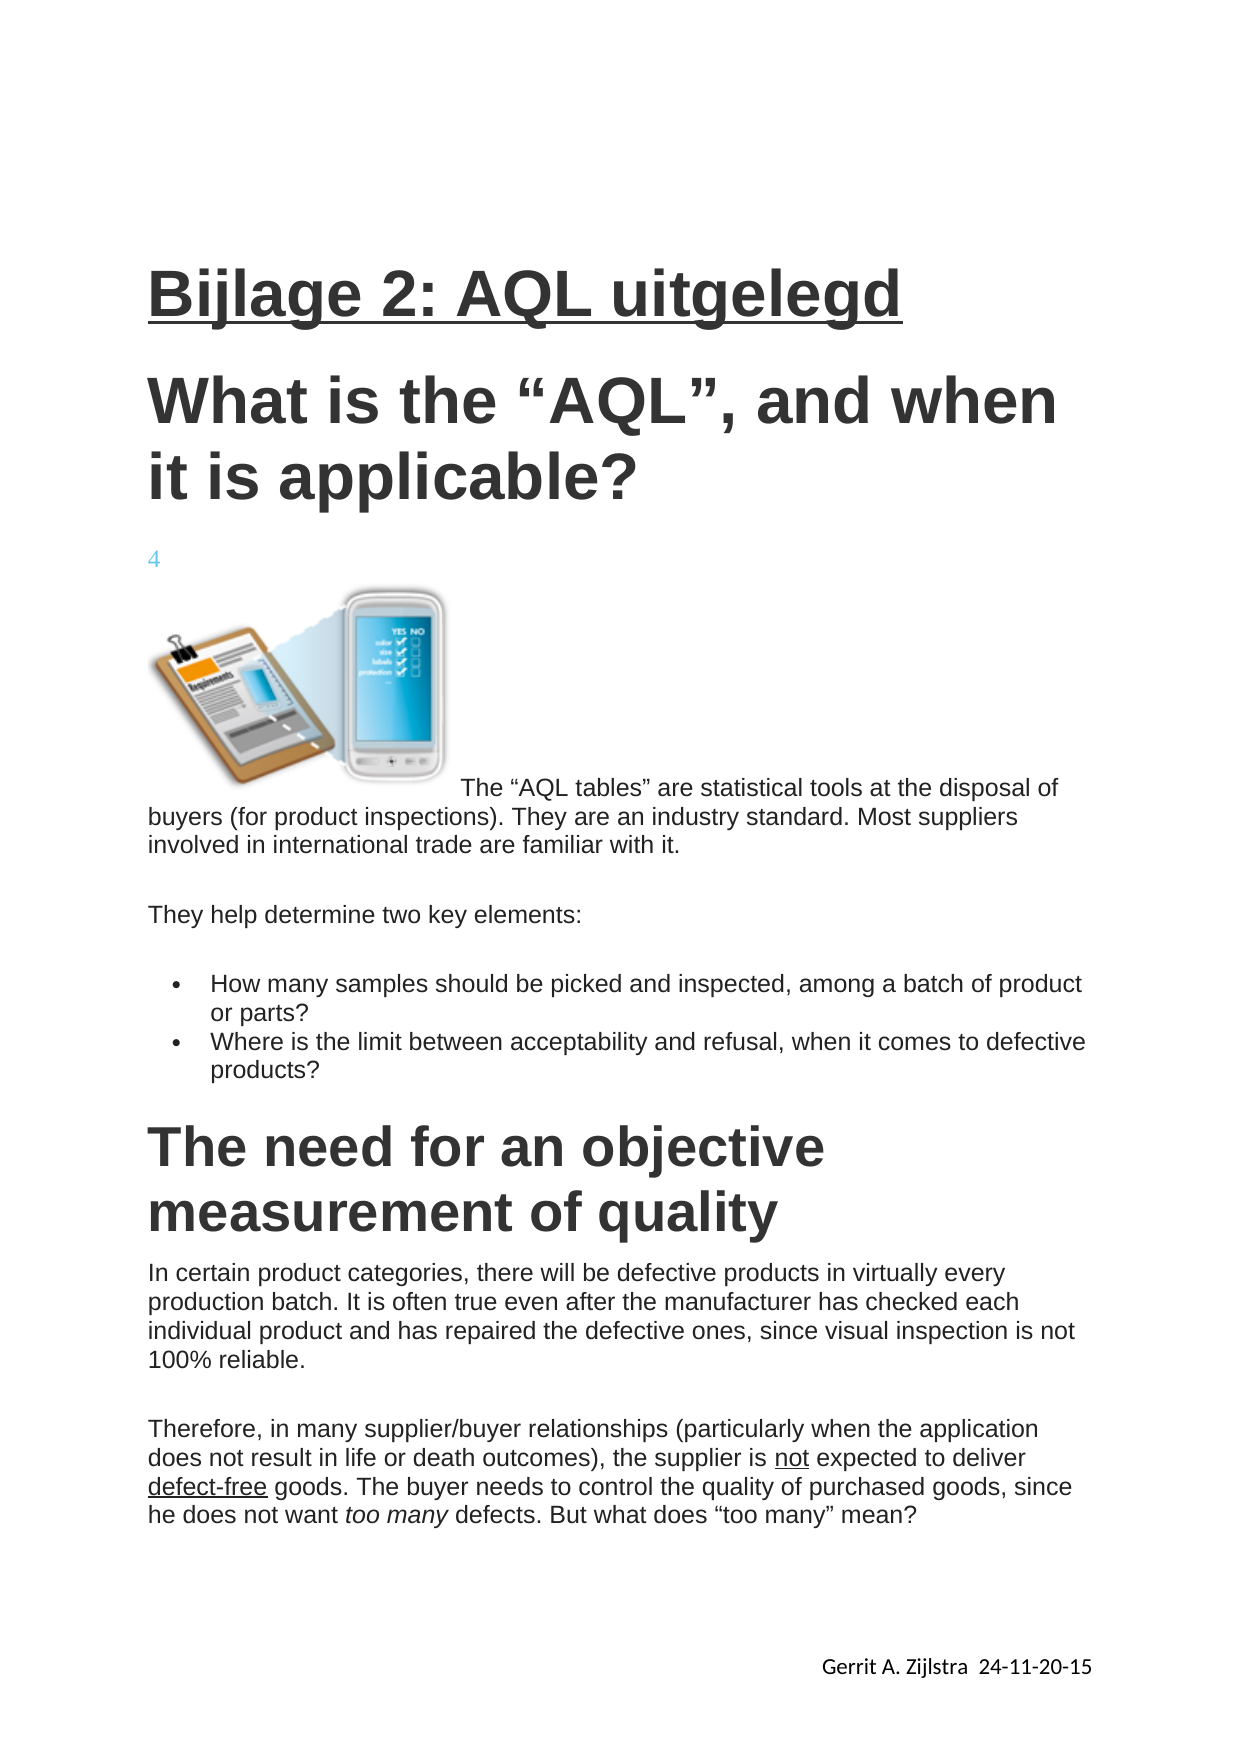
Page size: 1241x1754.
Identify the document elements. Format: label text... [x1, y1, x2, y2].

list Where is the limit between acceptability and refusal, when it comes to defective products? [173, 1027, 1093, 1084]
text The need for an objective measurement of quality [148, 1113, 1093, 1243]
list How many samples should be picked and inspected, among a batch of product or parts? [173, 969, 1093, 1027]
text 4 [148, 544, 1093, 573]
text They help determine two key elements: [148, 900, 1093, 929]
text What is the “AQL”, and when it is applicable? [148, 362, 1093, 513]
text Therefore, in many supplier/buyer relationships (particularly when the application does not result in life or death outcomes), the supplier is not expected to deliver defect-free goods. The buyer needs to control the quality of purchased goods, since he does not want too many defects. But what does “too many” mean? [148, 1414, 1093, 1529]
text Bijlage 2: AQL uitgelegd [148, 255, 1093, 331]
text In certain product categories, there will be defective products in virtually every production batch. It is often true even after the manufacturer has checked each individual product and has repaired the defective ones, since visual inspection is not 100% reliable. [148, 1258, 1093, 1373]
picture [147, 573, 461, 797]
